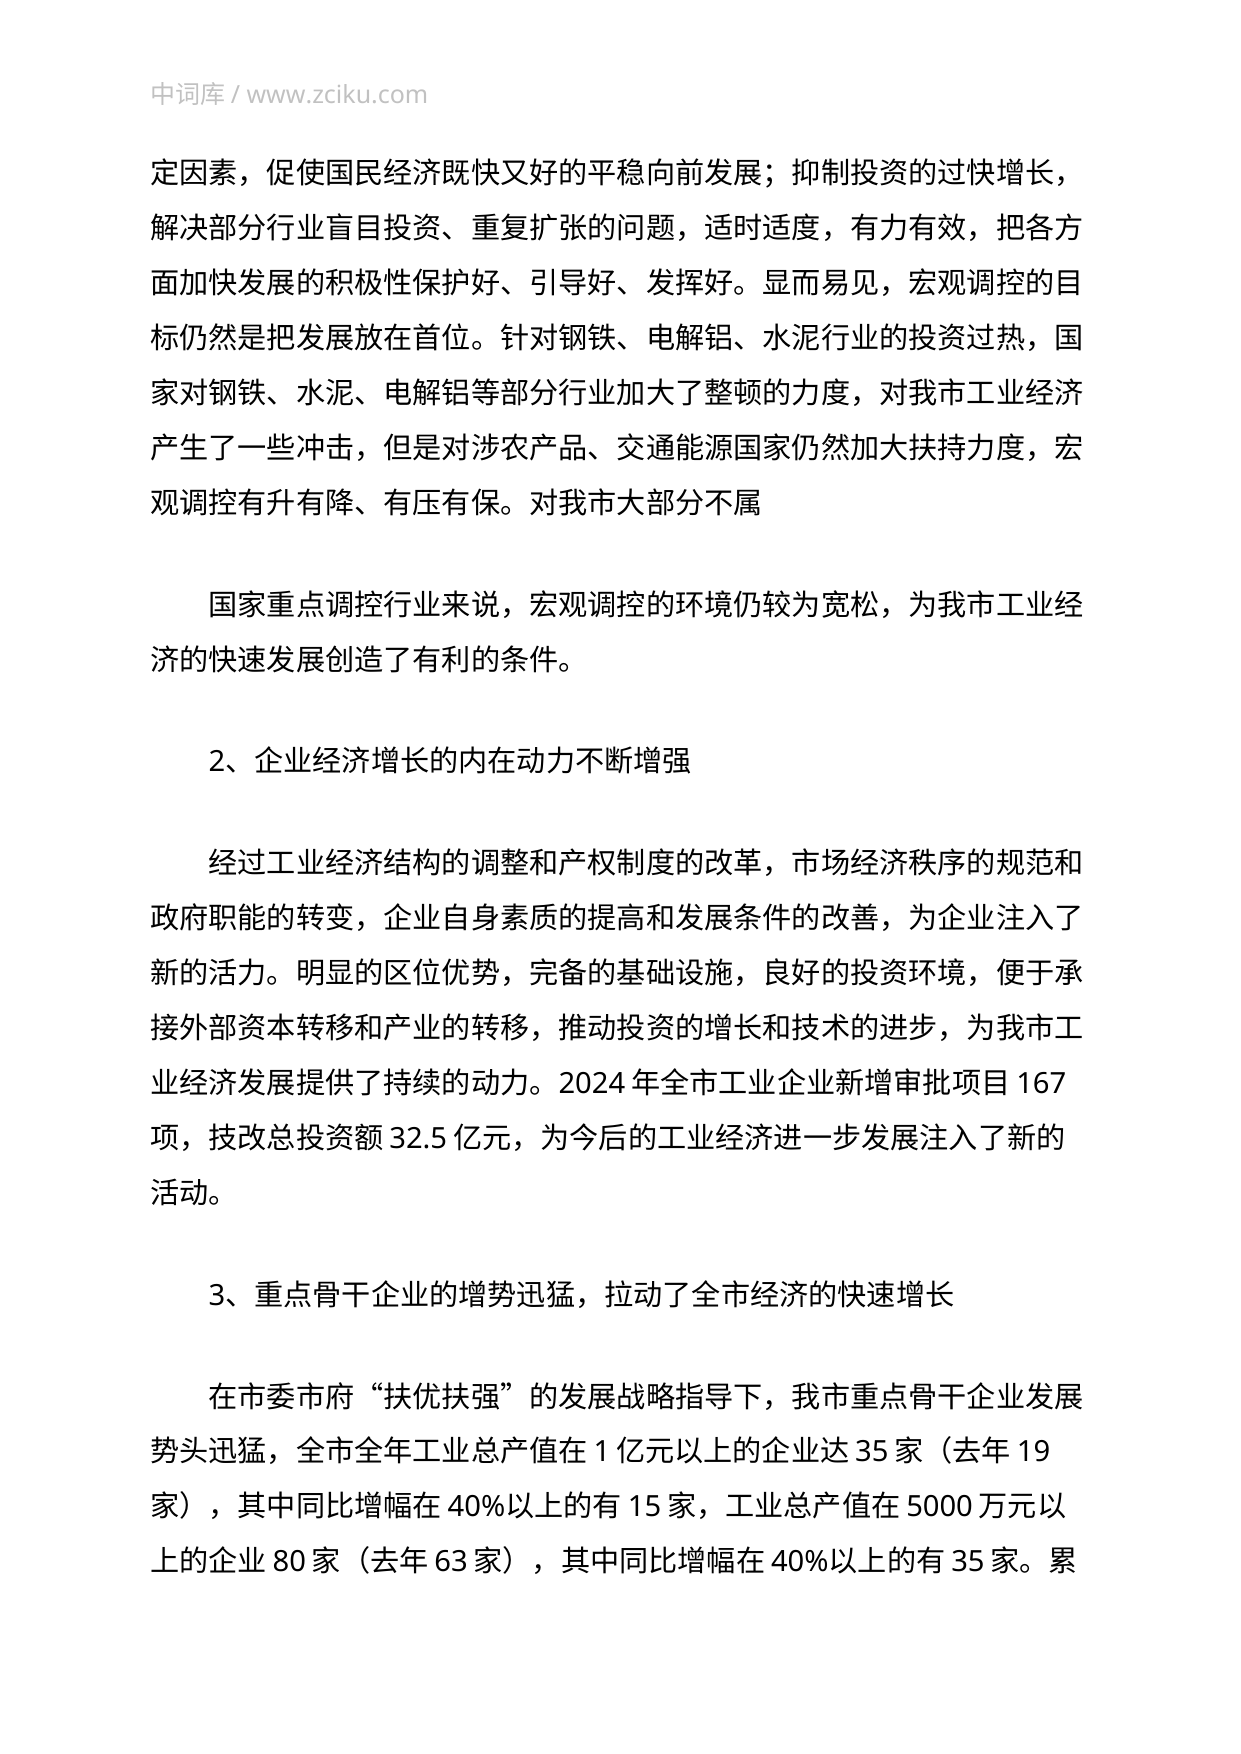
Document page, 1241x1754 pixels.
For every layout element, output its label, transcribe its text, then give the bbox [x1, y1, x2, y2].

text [150, 1373, 1090, 1580]
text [150, 150, 1090, 522]
text 经过工业经济结构的调整和产权制度的改革，市场经济秩序的规范和政府职能的转变，企业自身素质的提高和发展条件的改善，为企业注入了新的活力。明显的区位优势，完备的基础设施，良好的投资环境，便于承接外部资本转移和产业的转移，推动投资的增长和技术的进步，为我市工业经济发展提供了持续的动力。2024年全市工业企业新增审批项目167项，技改总投资额32.5亿元，为今后的工业经济进一步发展注入了新的活动。 [150, 840, 1090, 1212]
text 2、企业经济增长的内在动力不断增强 [150, 738, 1090, 780]
text 3、重点骨干企业的增势迅猛，拉动了全市经济的快速增长 [150, 1271, 1090, 1313]
text 国家重点调控行业来说，宏观调控的环境仍较为宽松，为我市工业经济的快速发展创造了有利的条件。 [150, 581, 1090, 678]
